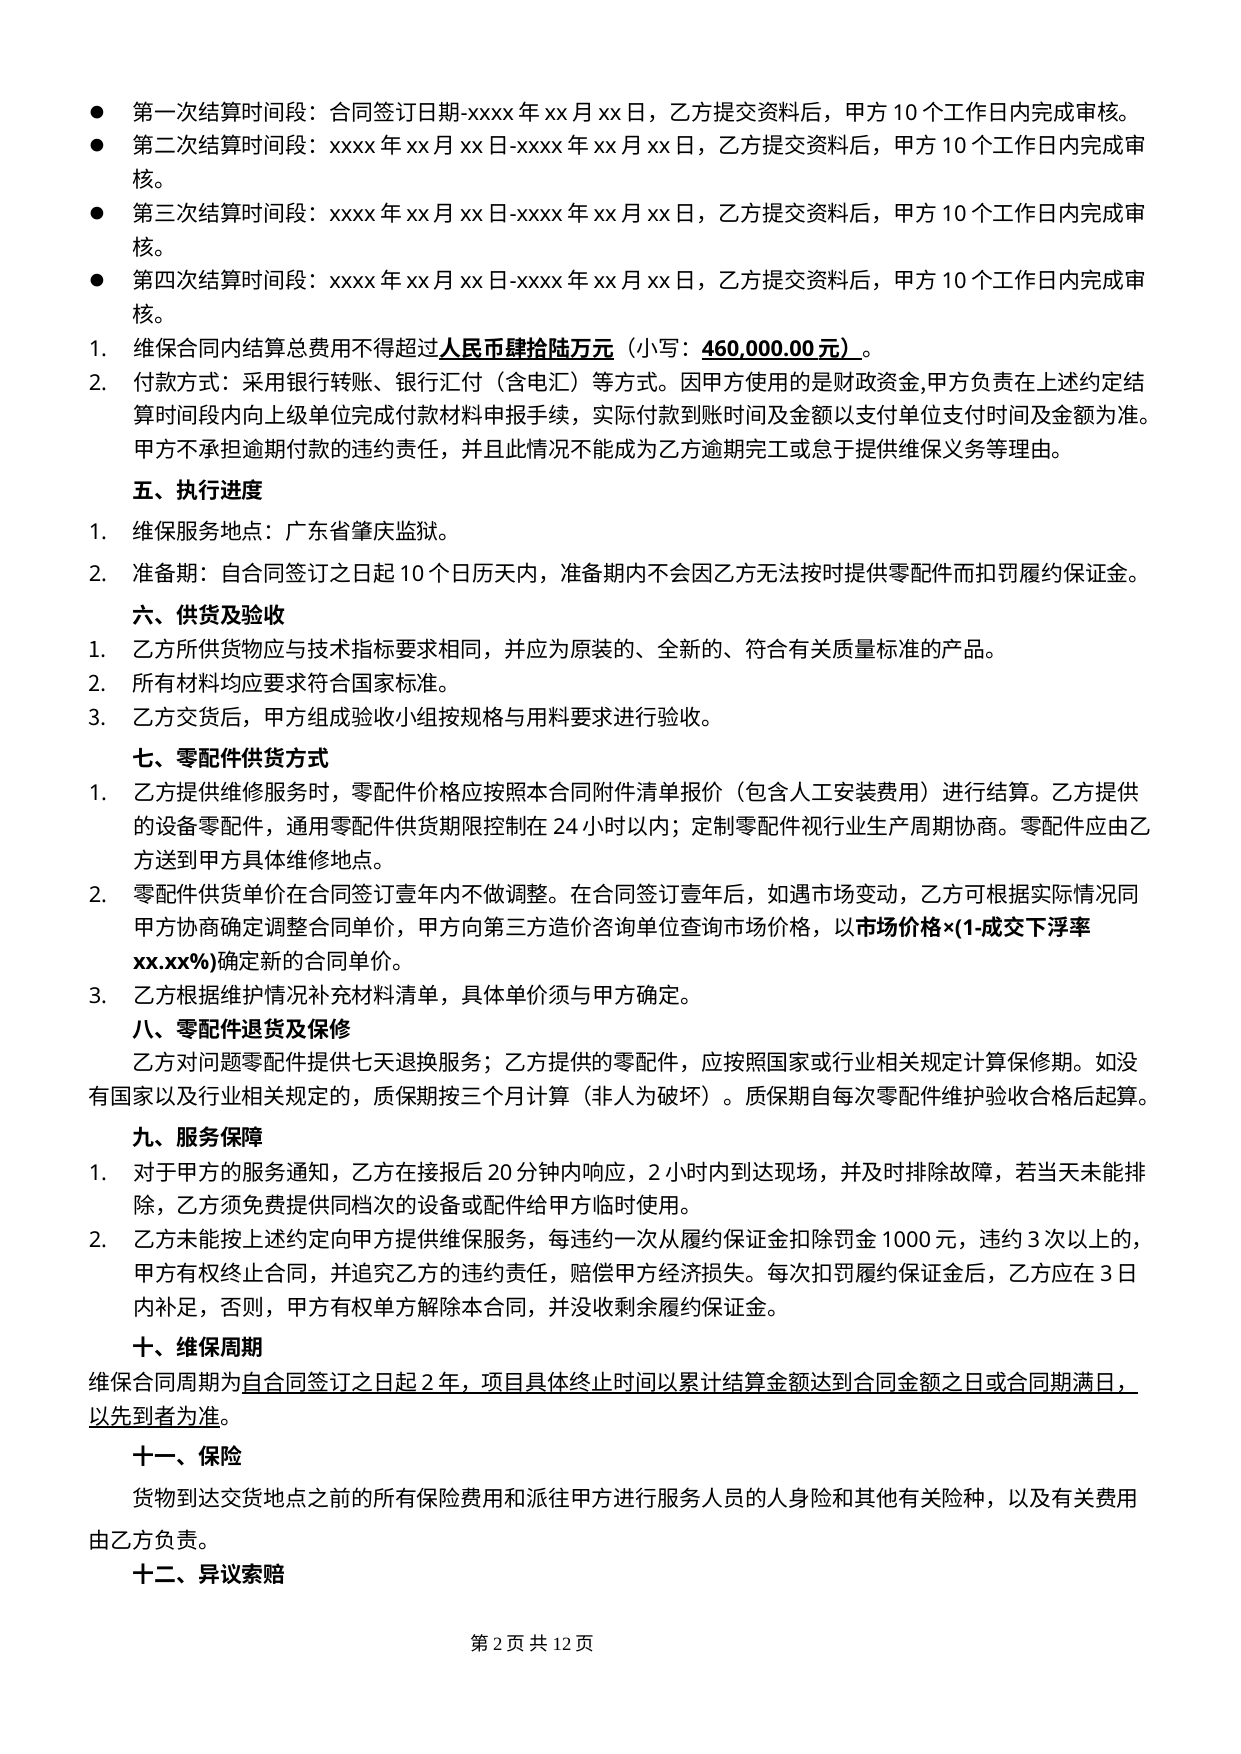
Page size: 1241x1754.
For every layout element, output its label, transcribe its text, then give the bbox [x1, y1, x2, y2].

list 第三次结算时间段：xxxx年xx月xx日-xxxx年xx月xx日，乙方提交资料后，甲方10个工作日内完成审核。 [88, 195, 1152, 262]
list 维保合同内结算总费用不得超过人民币肆拾陆万元（小写：460,000.00元）。 [88, 330, 1152, 363]
list 乙方交货后，甲方组成验收小组按规格与用料要求进行验收。 [88, 699, 1152, 733]
list 付款方式：采用银行转账、银行汇付（含电汇）等方式。因甲方使用的是财政资金,甲方负责在上述约定结算时间段内向上级单位完成付款材料申报手续，实际付款到账时间及金额以支付单位支付时间及金额为准。甲方不承担逾期付款的违约责任，并且此情况不能成为乙方逾期完工或怠于提供维保义务等理由。 [88, 363, 1152, 465]
list 执行进度 [88, 465, 1152, 506]
list 零配件退货及保修 [88, 1011, 1152, 1044]
list 第四次结算时间段：xxxx年xx月xx日-xxxx年xx月xx日，乙方提交资料后，甲方10个工作日内完成审核。 [88, 262, 1152, 330]
list 准备期：自合同签订之日起10个日历天内，准备期内不会因乙方无法按时提供零配件而扣罚履约保证金。 [88, 548, 1152, 590]
text 乙方对问题零配件提供七天退换服务；乙方提供的零配件，应按照国家或行业相关规定计算保修期。如没有国家以及行业相关规定的，质保期按三个月计算（非人为破坏）。质保期自每次零配件维护验收合格后起算。 [88, 1044, 1152, 1112]
list 零配件供货方式 [88, 733, 1152, 774]
list 维保周期 [88, 1322, 1152, 1364]
list 服务保障 [88, 1112, 1152, 1153]
list 零配件供货单价在合同签订壹年内不做调整。在合同签订壹年后，如遇市场变动，乙方可根据实际情况同甲方协商确定调整合同单价，甲方向第三方造价咨询单位查询市场价格，以市场价格×(1-成交下浮率xx.xx%)确定新的合同单价。 [88, 876, 1152, 977]
list 保险 [88, 1431, 1152, 1473]
list 乙方所供货物应与技术指标要求相同，并应为原装的、全新的、符合有关质量标准的产品。 [88, 631, 1152, 665]
list 货物到达交货地点之前的所有保险费用和派往甲方进行服务人员的人身险和其他有关险种，以及有关费用由乙方负责。 [88, 1473, 1152, 1556]
list 所有材料均应要求符合国家标准。 [88, 665, 1152, 699]
list 第一次结算时间段：合同签订日期-xxxx年xx月xx日，乙方提交资料后，甲方10个工作日内完成审核。 [88, 93, 1152, 127]
list 维保服务地点：广东省肇庆监狱。 [88, 506, 1152, 548]
list 供货及验收 [88, 590, 1152, 631]
list 乙方提供维修服务时，零配件价格应按照本合同附件清单报价（包含人工安装费用）进行结算。乙方提供的设备零配件，通用零配件供货期限控制在24小时以内；定制零配件视行业生产周期协商。零配件应由乙方送到甲方具体维修地点。 [88, 774, 1152, 876]
list 维保合同周期为自合同签订之日起2年，项目具体终止时间以累计结算金额达到合同金额之日或合同期满日，以先到者为准。 [88, 1364, 1152, 1431]
list 异议索赔 [88, 1556, 1152, 1590]
list 对于甲方的服务通知，乙方在接报后20分钟内响应，2小时内到达现场，并及时排除故障，若当天未能排除，乙方须免费提供同档次的设备或配件给甲方临时使用。 [88, 1153, 1152, 1221]
list 第二次结算时间段：xxxx年xx月xx日-xxxx年xx月xx日，乙方提交资料后，甲方10个工作日内完成审核。 [88, 127, 1152, 195]
list 乙方根据维护情况补充材料清单，具体单价须与甲方确定。 [88, 977, 1152, 1011]
list 乙方未能按上述约定向甲方提供维保服务，每违约一次从履约保证金扣除罚金1000元，违约3次以上的，甲方有权终止合同，并追究乙方的违约责任，赔偿甲方经济损失。每次扣罚履约保证金后，乙方应在3日内补足，否则，甲方有权单方解除本合同，并没收剩余履约保证金。 [88, 1221, 1152, 1322]
